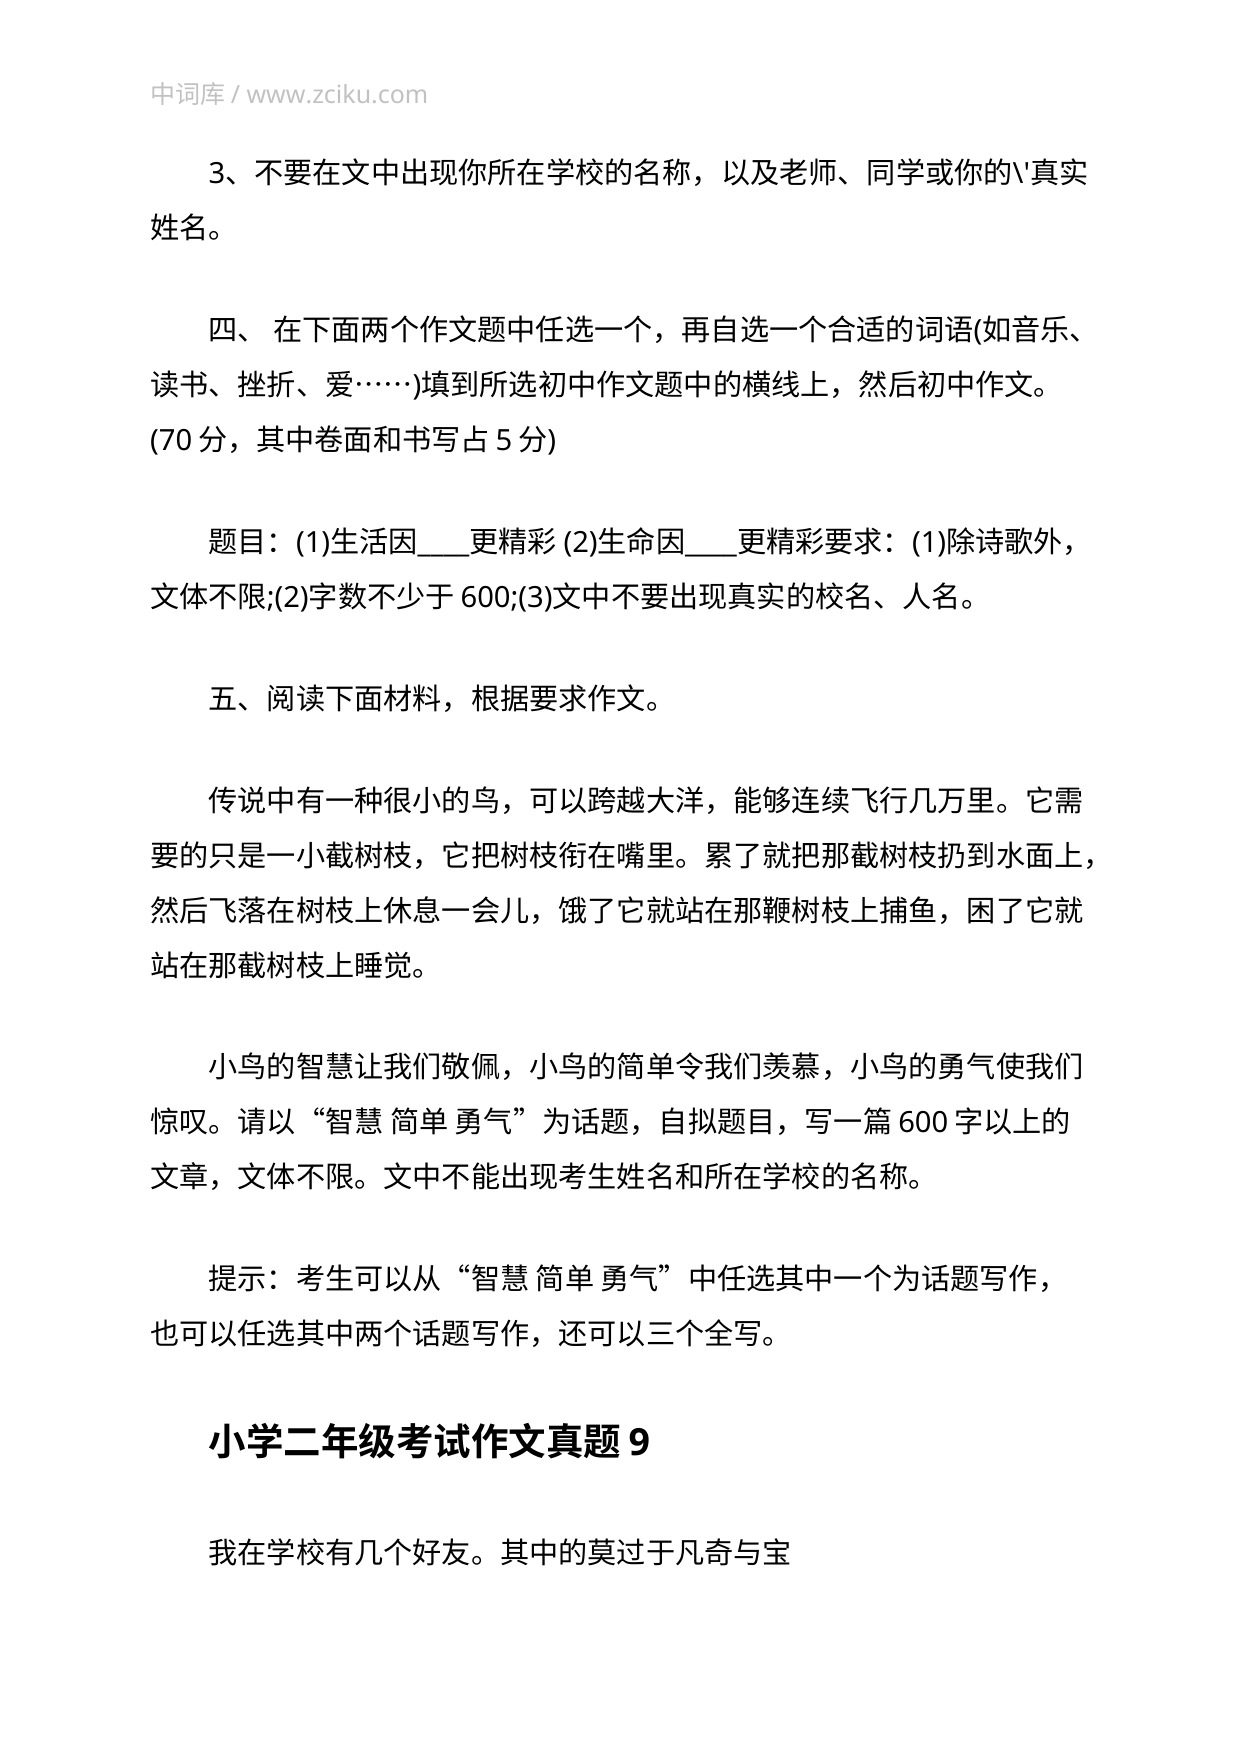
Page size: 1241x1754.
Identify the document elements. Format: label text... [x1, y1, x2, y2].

text 传说中有一种很小的鸟，可以跨越大洋，能够连续飞行几万里。它需要的只是一小截树枝，它把树枝衔在嘴里。累了就把那截树枝扔到水面上，然后飞落在树枝上休息一会儿，饿了它就站在那鞭树枝上捕鱼，困了它就站在那截树枝上睡觉。 [150, 777, 1090, 984]
text 四、 在下面两个作文题中任选一个，再自选一个合适的词语(如音乐、读书、挫折、爱……)填到所选初中作文题中的横线上，然后初中作文。(70分，其中卷面和书写占5分) [150, 307, 1090, 459]
text 我在学校有几个好友。其中的莫过于凡奇与宝 [150, 1530, 1090, 1572]
text 小鸟的智慧让我们敬佩，小鸟的简单令我们羡慕，小鸟的勇气使我们惊叹。请以“智慧 简单 勇气”为话题，自拟题目，写一篇600字以上的文章，文体不限。文中不能出现考生姓名和所在学校的名称。 [150, 1044, 1090, 1196]
text 题目：(1)生活因____更精彩 (2)生命因____更精彩要求：(1)除诗歌外，文体不限;(2)字数不少于600;(3)文中不要出现真实的校名、人名。 [150, 519, 1090, 616]
text 小学二年级考试作文真题9 [150, 1412, 1090, 1467]
text 五、阅读下面材料，根据要求作文。 [150, 676, 1090, 718]
text 提示：考生可以从“智慧 简单 勇气”中任选其中一个为话题写作，也可以任选其中两个话题写作，还可以三个全写。 [150, 1256, 1090, 1353]
text 3、不要在文中出现你所在学校的名称，以及老师、同学或你的\'真实姓名。 [150, 150, 1090, 247]
